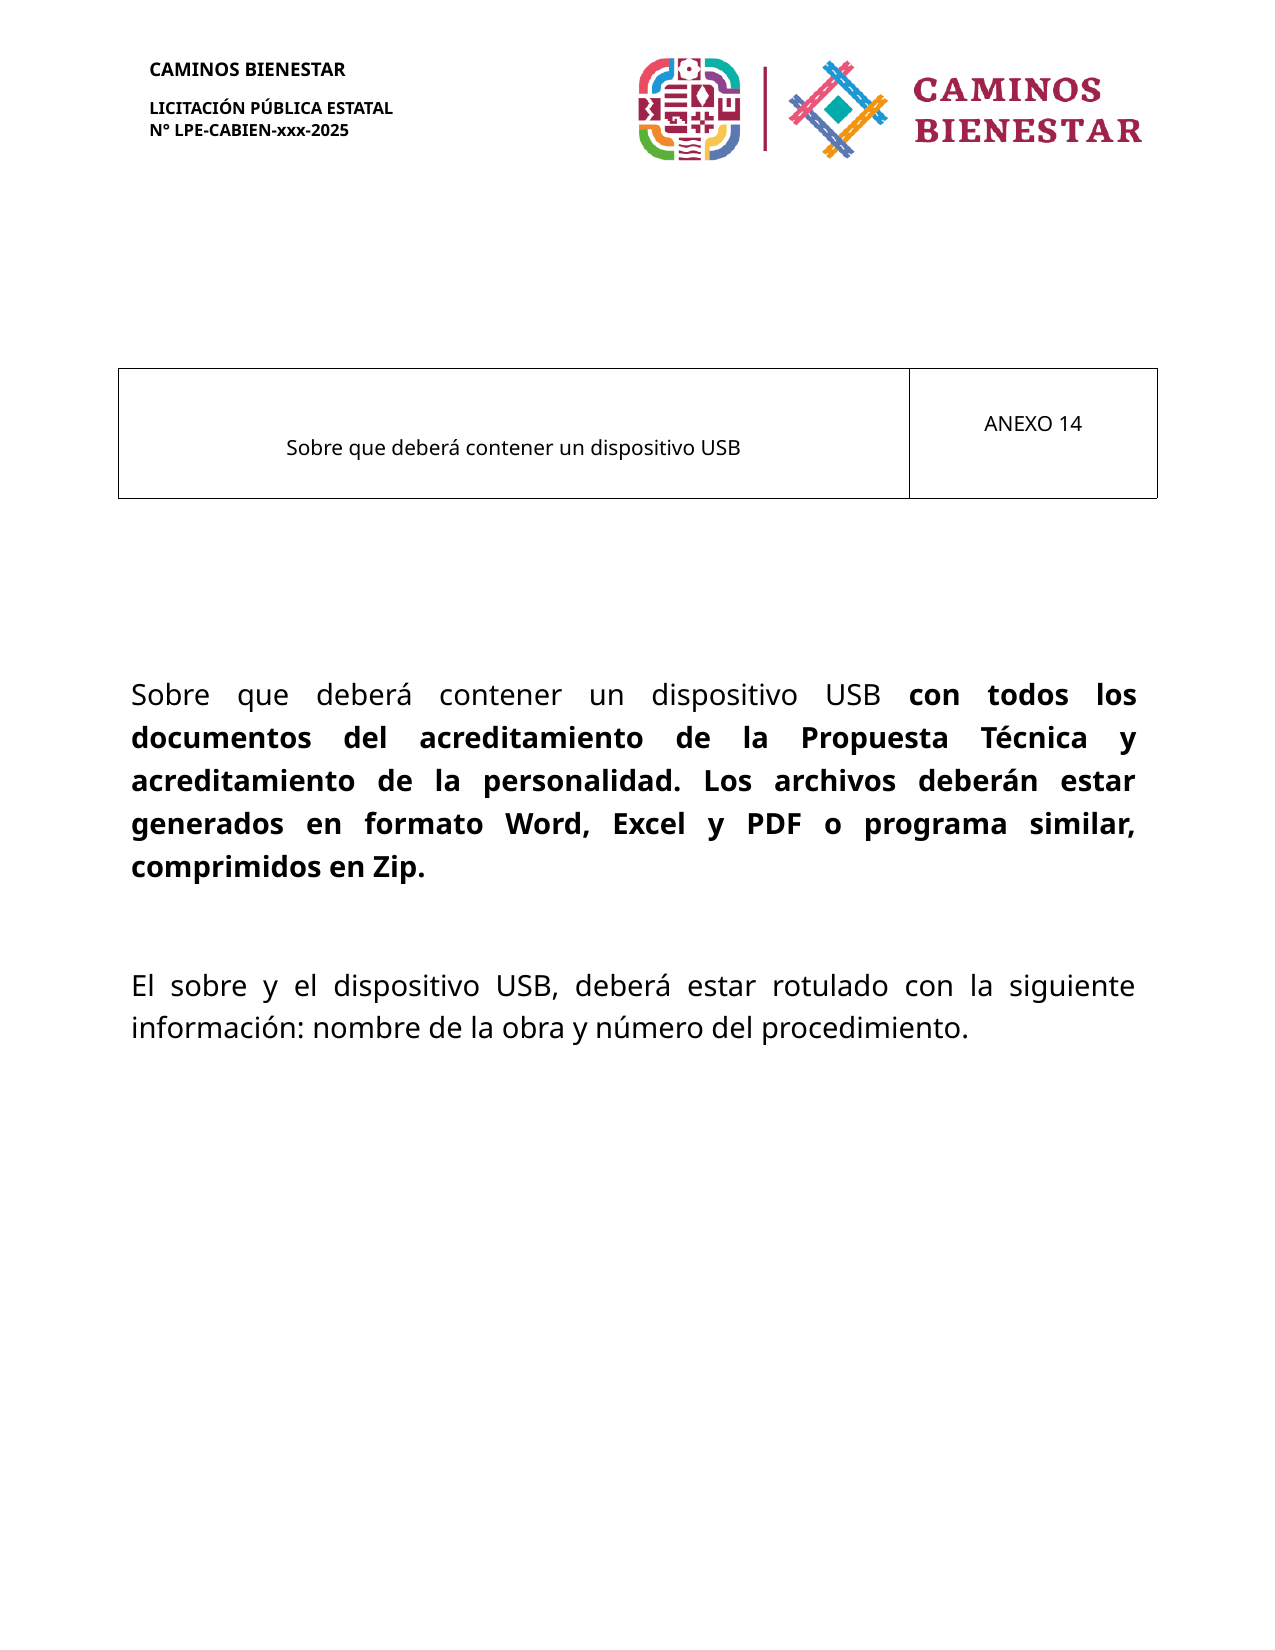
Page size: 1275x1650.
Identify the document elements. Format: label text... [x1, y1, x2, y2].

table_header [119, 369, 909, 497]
text El sobre y el dispositivo USB, deberá estar rotulado con la siguiente información: nombre de la obra y número del procedimiento. [131, 965, 1137, 1047]
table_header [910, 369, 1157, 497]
picture [613, 34, 1148, 183]
text Sobre que deberá contener un dispositivo USB con todos los documentos del acreditamiento de la Propuesta Técnica y acreditamiento de la personalidad. Los archivos deberán estar generados en formato Word, Excel y PDF o programa similar, comprimidos en Zip. [131, 675, 1137, 886]
